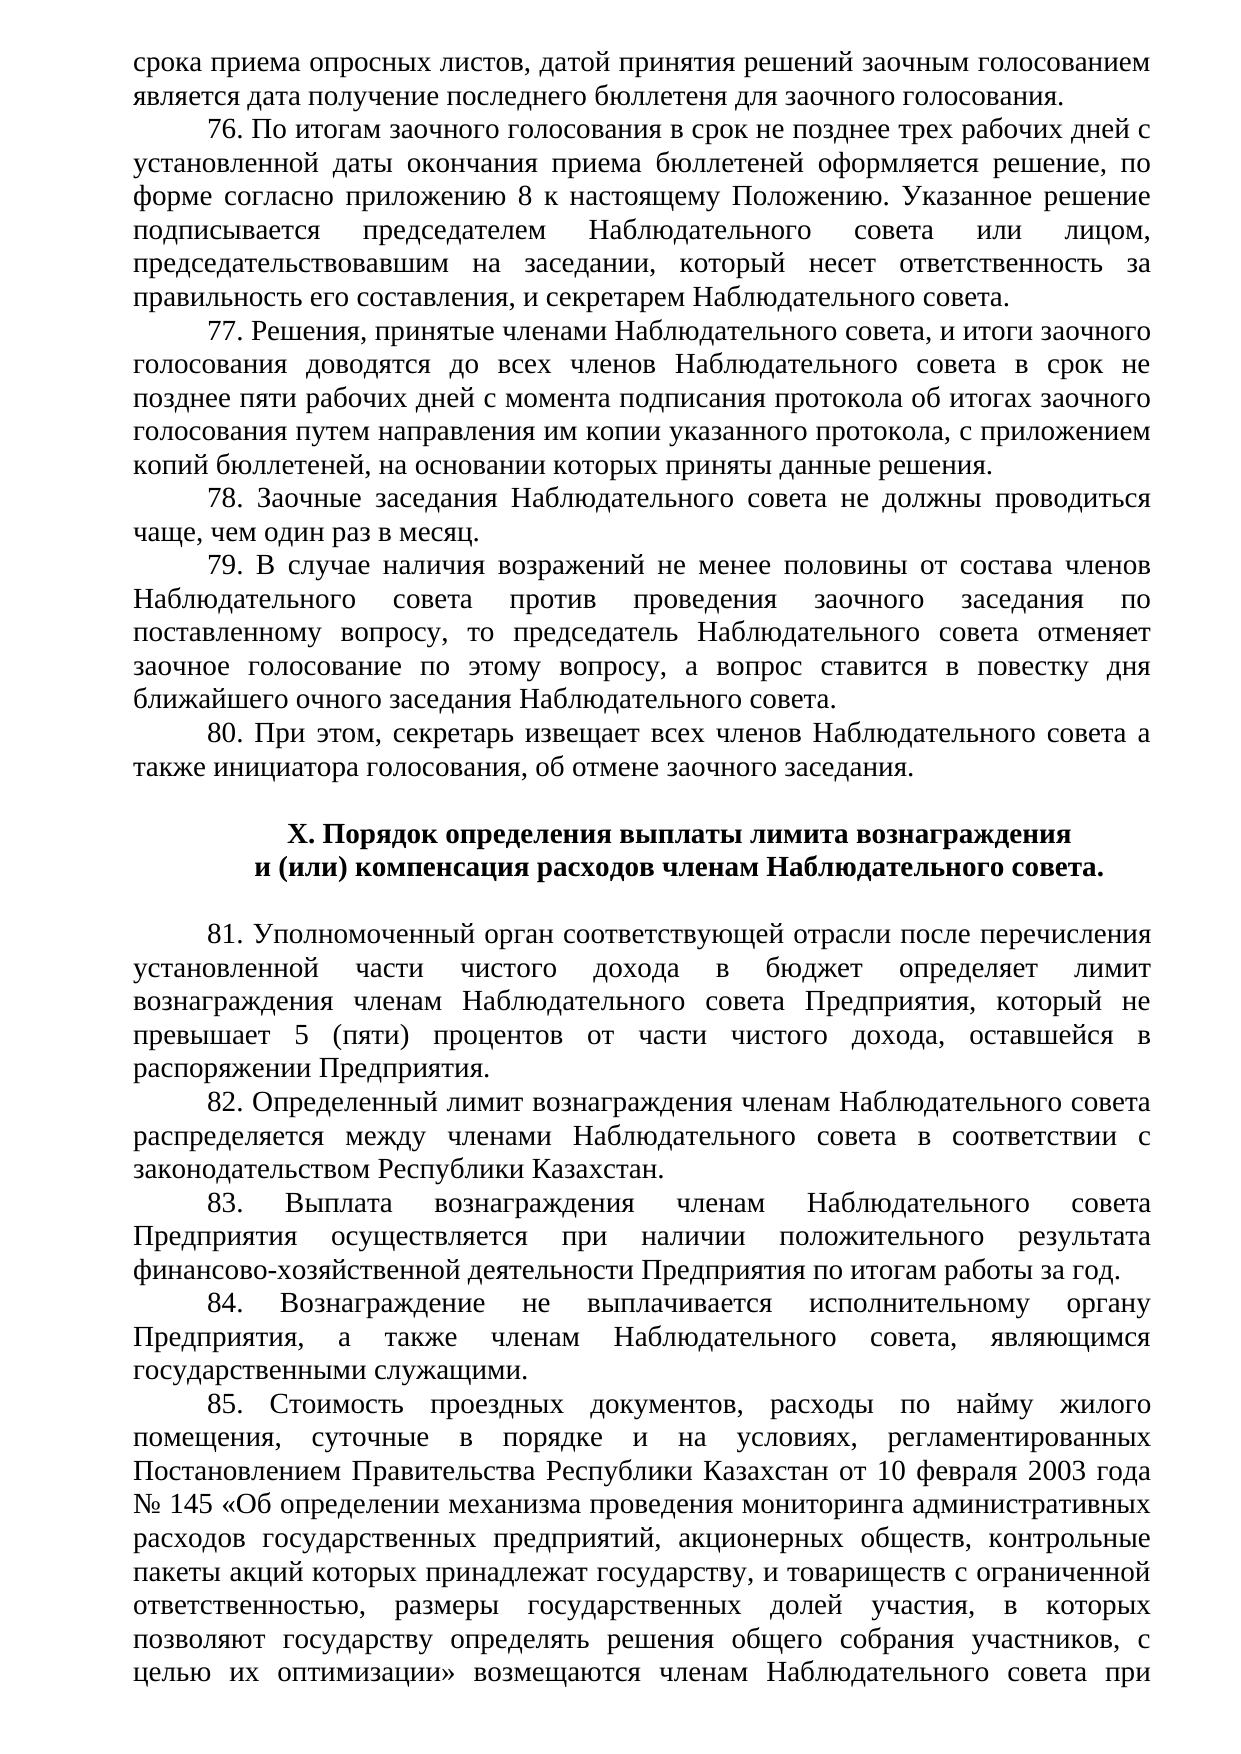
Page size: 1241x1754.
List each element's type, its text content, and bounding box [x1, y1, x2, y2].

text 82. Определенный лимит вознаграждения членам Наблюдательного совета распределяется между членами Наблюдательного совета в соответствии с законодательством Республики Казахстан. [133, 1084, 1152, 1185]
text 80. При этом, секретарь извещает всех членов Наблюдательного совета а также инициатора голосования, об отмене заочного заседания. [133, 715, 1152, 782]
text 77. Решения, принятые членами Наблюдательного совета, и итоги заочного голосования доводятся до всех членов Наблюдательного совета в срок не позднее пяти рабочих дней с момента подписания протокола об итогах заочного голосования путем направления им копии указанного протокола, с приложением копий бюллетеней, на основании которых приняты данные решения. [133, 313, 1152, 480]
text 79. В случае наличия возражений не менее половины от состава членов Наблюдательного совета против проведения заочного заседания по поставленному вопросу, то председатель Наблюдательного совета отменяет заочное голосование по этому вопросу, а вопрос ставится в повестку дня ближайшего очного заседания Наблюдательного совета. [133, 547, 1152, 715]
text 78. Заочные заседания Наблюдательного совета не должны проводиться чаще, чем один раз в месяц. [133, 480, 1152, 547]
text и (или) компенсация расходов членам Наблюдательного совета. [133, 849, 1152, 883]
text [133, 1386, 1152, 1688]
text 76. По итогам заочного голосования в срок не позднее трех рабочих дней с установленной даты окончания приема бюллетеней оформляется решение, по форме согласно приложению 8 к настоящему Положению. Указанное решение подписывается председателем Наблюдательного совета или лицом, председательствовавшим на заседании, который несет ответственность за правильность его составления, и секретарем Наблюдательного совета. [133, 111, 1152, 313]
text 84. Вознаграждение не выплачивается исполнительному органу Предприятия, а также членам Наблюдательного совета, являющимся государственными служащими. [133, 1285, 1152, 1386]
text 83. Выплата вознаграждения членам Наблюдательного совета Предприятия осуществляется при наличии положительного результата финансово-хозяйственной деятельности Предприятия по итогам работы за год. [133, 1185, 1152, 1285]
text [133, 44, 1152, 111]
text 81. Уполномоченный орган соответствующей отрасли после перечисления установленной части чистого дохода в бюджет определяет лимит вознаграждения членам Наблюдательного совета Предприятия, который не превышает 5 (пяти) процентов от части чистого дохода, оставшейся в распоряжении Предприятия. [133, 916, 1152, 1084]
text X. Порядок определения выплаты лимита вознаграждения [133, 816, 1152, 849]
